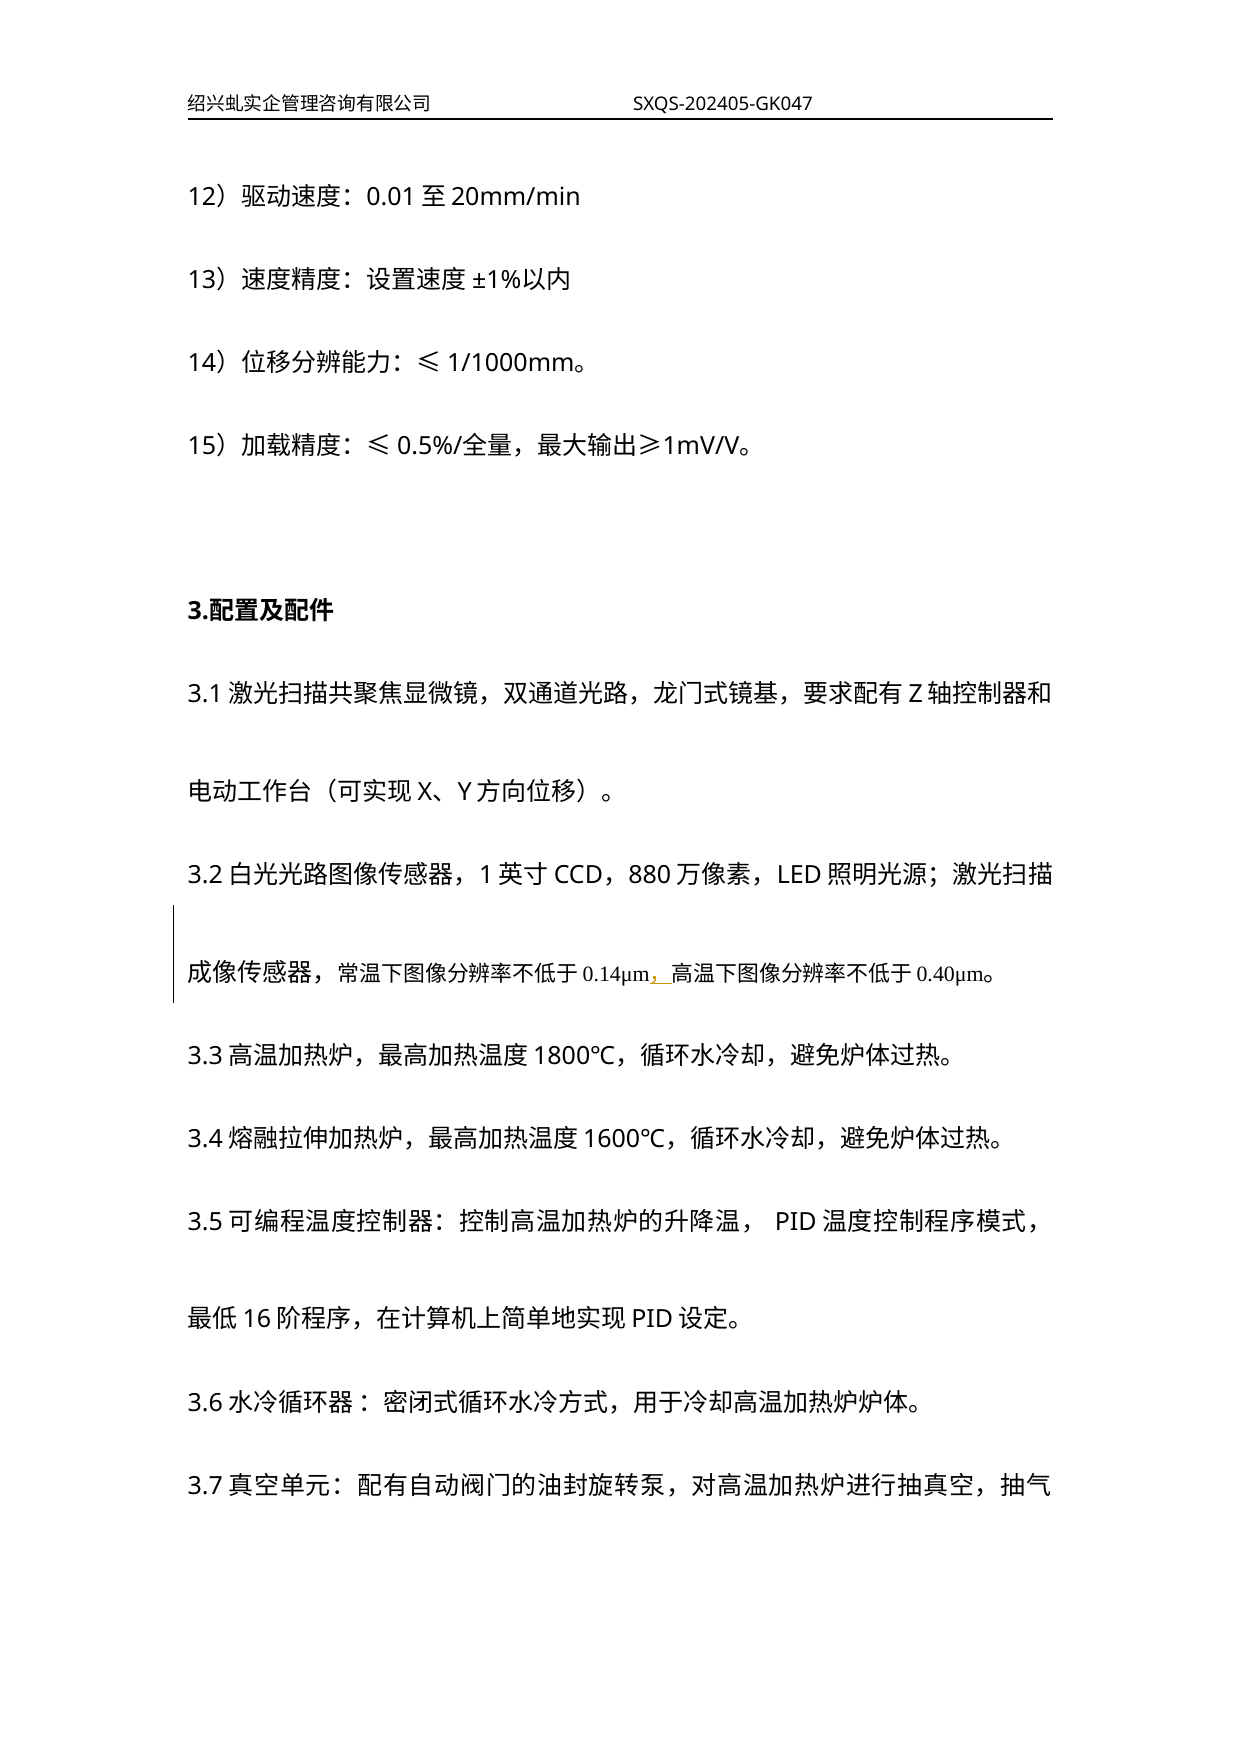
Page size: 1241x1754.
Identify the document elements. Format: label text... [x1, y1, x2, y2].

text 3.5可编程温度控制器：控制高温加热炉的升降温， PID温度控制程序模式，最低16阶程序，在计算机上简单地实现PID设定。 [187, 1187, 1053, 1349]
text 3.2白光光路图像传感器，1英寸CCD，880万像素，LED照明光源；激光扫描成像传感器，常温下图像分辨率不低于0.14μm高温下图像分辨率不低于0.40μm。 [187, 840, 1053, 1003]
text 3.6水冷循环器 ：密闭式循环水冷方式，用于冷却高温加热炉炉体。 [187, 1368, 1053, 1433]
text 14）位移分辨能力：≤ 1/1000mm。 [187, 328, 1053, 393]
text 12）驱动速度：0.01至20mm/min [187, 162, 1053, 227]
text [187, 1451, 1053, 1516]
text 3.3高温加热炉，最高加热温度1800℃，循环水冷却，避免炉体过热。 [187, 1021, 1053, 1086]
text 3.配置及配件 [187, 576, 1053, 641]
text 13）速度精度：设置速度 ±1%以内 [187, 245, 1053, 310]
text 3.1激光扫描共聚焦显微镜，双通道光路，龙门式镜基，要求配有Z轴控制器和电动工作台（可实现X、Y方向位移）。 [187, 659, 1053, 822]
text 15）加载精度：≤ 0.5%/全量，最大输出≥1mV/V。 [187, 411, 1053, 476]
text 3.4熔融拉伸加热炉，最高加热温度1600℃，循环水冷却，避免炉体过热。 [187, 1104, 1053, 1169]
